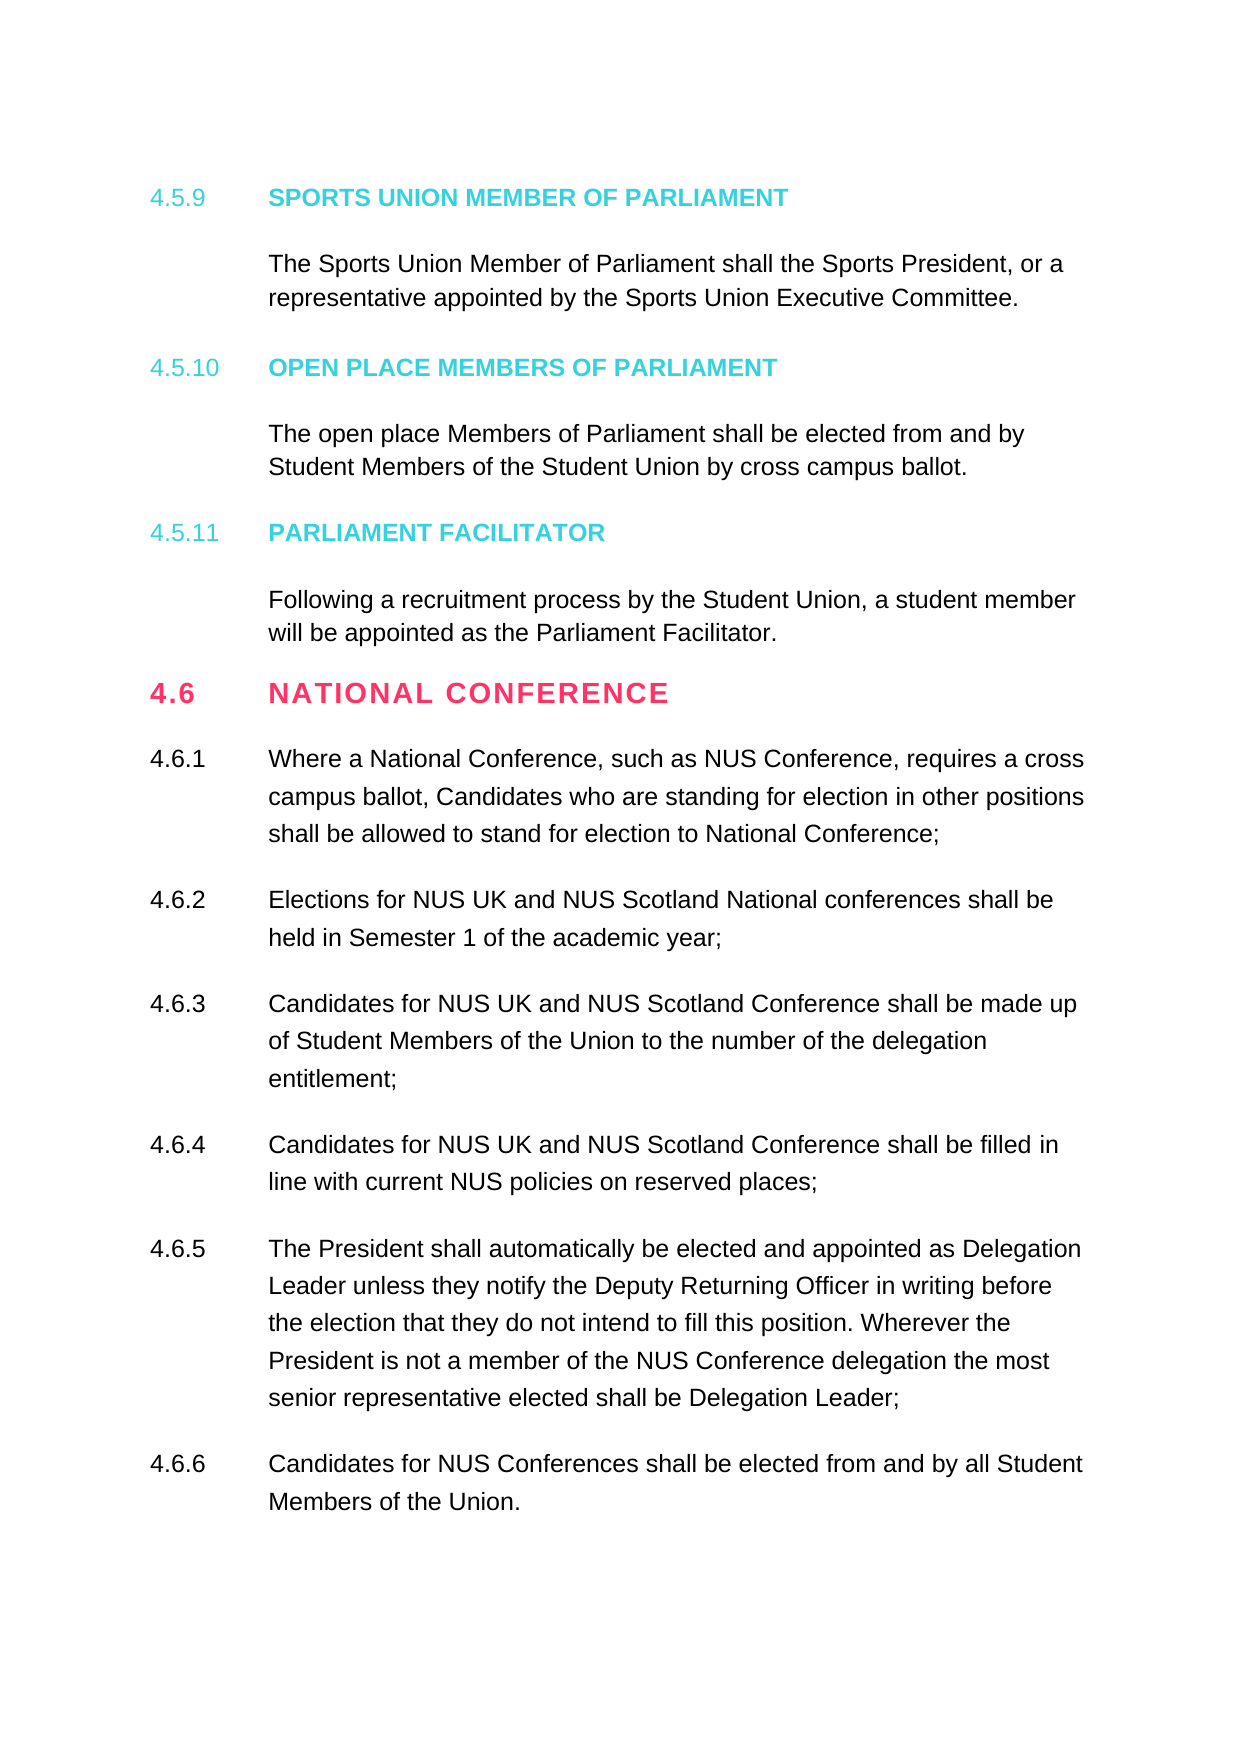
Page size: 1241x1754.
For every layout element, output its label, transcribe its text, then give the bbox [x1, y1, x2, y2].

list The President shall automatically be elected and appointed as Delegation Leader unless they notify the Deputy Returning Officer in writing before the election that they do not intend to fill this position. Wherever the President is not a member of the NUS Conference delegation the most senior representative elected shall be Delegation Leader; [150, 1234, 1090, 1412]
subtitle Sports Union Member of Parliament [150, 183, 1090, 212]
text The Sports Union Member of Parliament shall the Sports President, or a representative appointed by the Sports Union Executive Committee. [268, 249, 1090, 311]
list National Conference [150, 676, 1090, 709]
list Candidates for NUS Conferences shall be elected from and by all Student Members of the Union. [150, 1449, 1090, 1553]
list Candidates for NUS UK and NUS Scotland Conference shall be made up of Student Members of the Union to the number of the delegation entitlement; [150, 989, 1090, 1092]
text The open place Members of Parliament shall be elected from and by Student Members of the Student Union by cross campus ballot. [268, 419, 1090, 514]
list Candidates for NUS UK and NUS Scotland Conference shall be filled in line with current NUS policies on reserved places; [150, 1130, 1090, 1196]
text Following a recruitment process by the Student Union, a student member will be appointed as the Parliament Facilitator. [268, 585, 1090, 646]
list Where a National Conference, such as NUS Conference, requires a cross campus ballot, Candidates who are standing for election in other positions shall be allowed to stand for election to National Conference; [150, 744, 1090, 848]
subtitle Parliament Facilitator [150, 518, 1090, 547]
subtitle Open Place Members of Parliament [150, 353, 1090, 381]
list Elections for NUS UK and NUS Scotland National conferences shall be held in Semester 1 of the academic year; [150, 885, 1090, 951]
